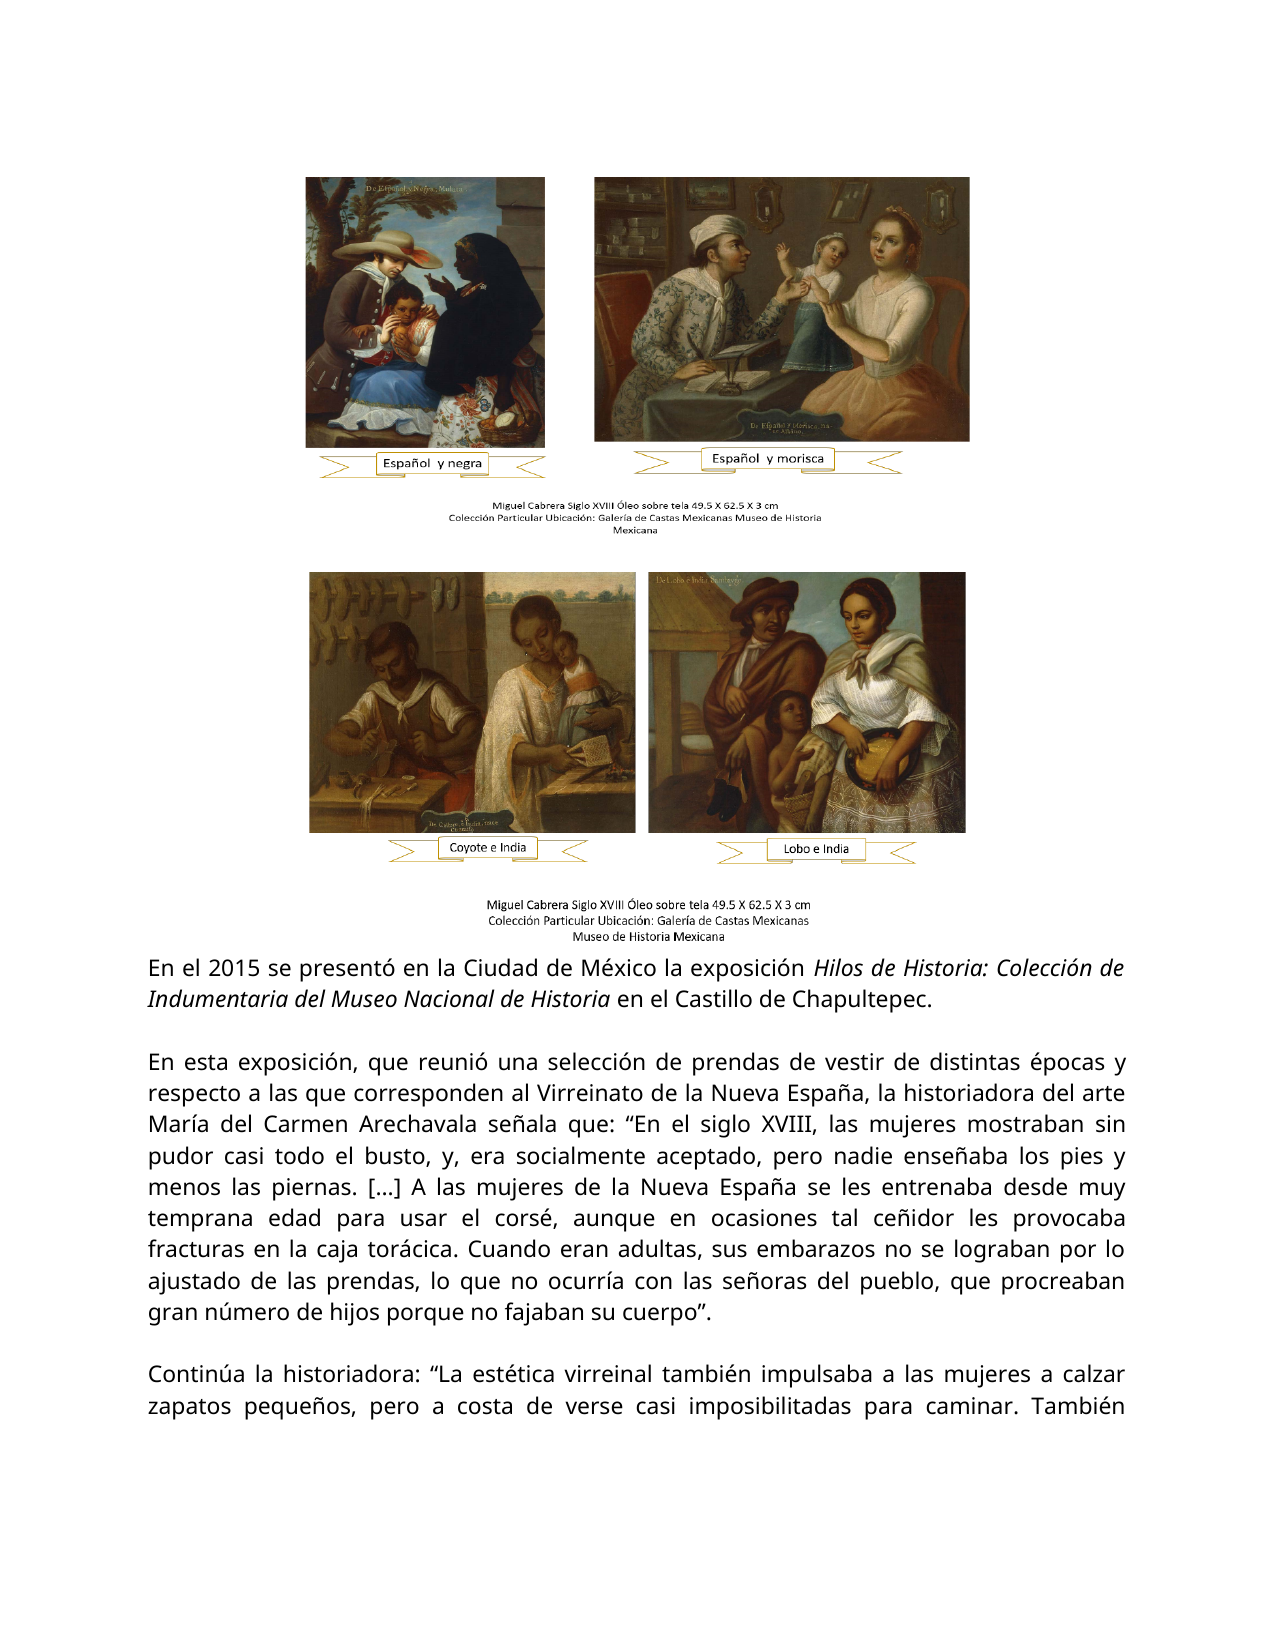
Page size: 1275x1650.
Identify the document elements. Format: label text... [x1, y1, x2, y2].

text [148, 1358, 1127, 1421]
text En el 2015 se presentó en la Ciudad de México la exposición Hilos de Historia: Colección de Indumentaria del Museo Nacional de Historia en el Castillo de Chapultepec. [148, 952, 1127, 1014]
picture [309, 572, 966, 952]
picture [305, 177, 970, 542]
text En esta exposición, que reunió una selección de prendas de vestir de distintas épocas y respecto a las que corresponden al Virreinato de la Nueva España, la historiadora del arte María del Carmen Arechavala señala que: “En el siglo XVIII, las mujeres mostraban sin pudor casi todo el busto, y, era socialmente aceptado, pero nadie enseñaba los pies y menos las piernas. […] A las mujeres de la Nueva España se les entrenaba desde muy temprana edad para usar el corsé, aunque en ocasiones tal ceñidor les provocaba fracturas en la caja torácica. Cuando eran adultas, sus embarazos no se lograban por lo ajustado de las prendas, lo que no ocurría con las señoras del pueblo, que procreaban gran número de hijos porque no fajaban su cuerpo”. [148, 1046, 1127, 1327]
